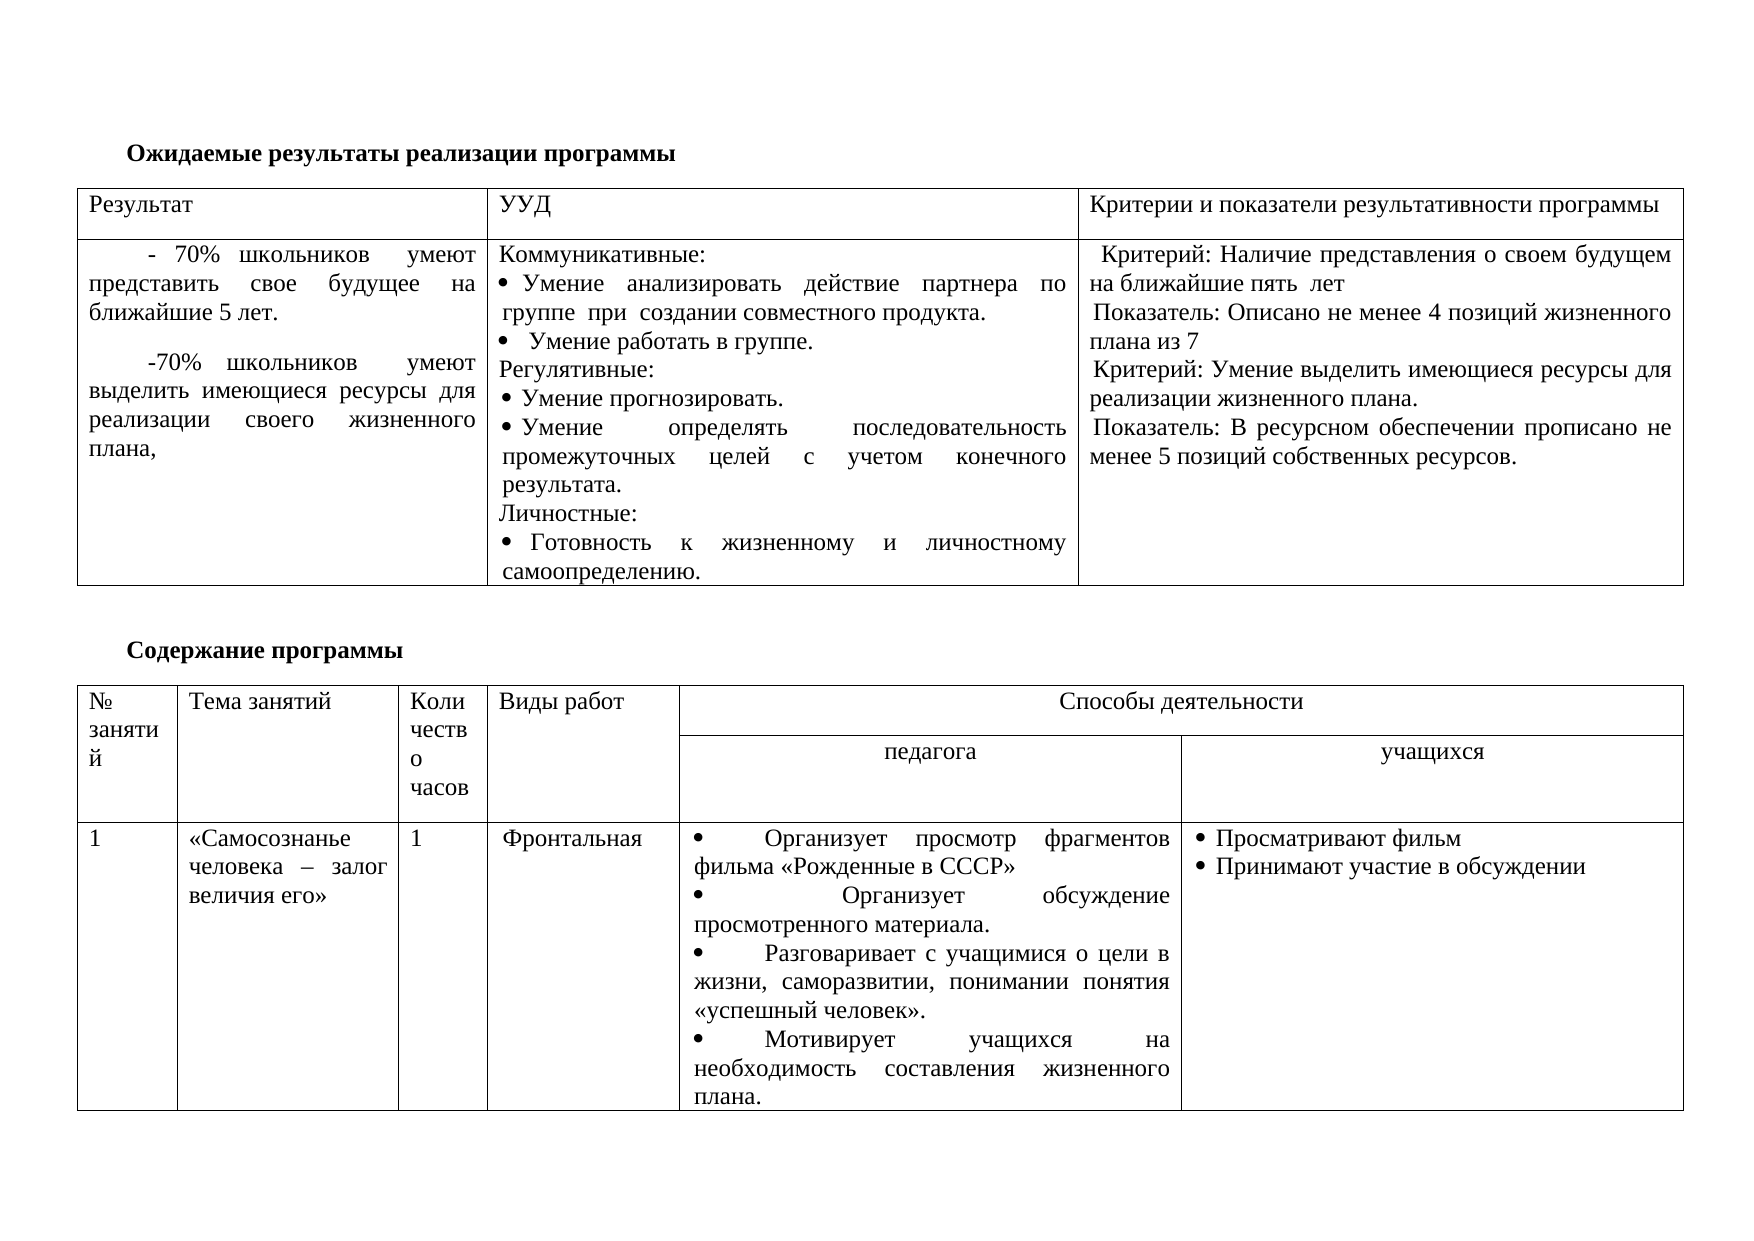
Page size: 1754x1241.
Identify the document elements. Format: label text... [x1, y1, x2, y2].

table_cell Критерий: Наличие представления о своем будущем на ближайшие пять лет Показатель: Описано не менее 4 позиций жизненного плана из 7 Критерий: Умение выделить имеющиеся ресурсы для реализации жизненного плана. Показатель: В ресурсном обеспечении прописано не менее 5 позиций собственных ресурсов. [1079, 240, 1683, 584]
table_cell педагога [680, 736, 1181, 822]
table_header Тема занятий [178, 686, 398, 822]
table_header Критерии и показатели результативности программы [1079, 189, 1683, 238]
table_cell 1 [399, 823, 487, 1110]
table_cell - 70% школьников умеют представить свое будущее на ближайшие 5 лет. -70% школьников умеют выделить имеющиеся ресурсы для реализации своего жизненного плана, [78, 240, 487, 584]
table_header Способы деятельности [680, 686, 1683, 735]
table_header Количество часов [399, 686, 487, 822]
table_header Результат [78, 189, 487, 238]
text Содержание программы [126, 635, 1665, 664]
table_cell Коммуникативные: Умение анализировать действие партнера по группе при создании совместного продукта. Умение работать в группе. Регулятивные: Умение прогнозировать. Умение определять последовательность промежуточных целей с учетом конечного результата. Личностные: Готовность к жизненному и личностному самоопределению. [488, 240, 1078, 584]
table_header УУД [488, 189, 1078, 238]
table_cell Организует просмотр фрагментов фильма «Рожденные в СССР» Организует обсуждение просмотренного материала. Разговаривает с учащимися о цели в жизни, саморазвитии, понимании понятия «успешный человек». Мотивирует учащихся на необходимость составления жизненного плана. [680, 823, 1181, 1110]
table_cell «Самосознанье человека – залог величия его» [178, 823, 398, 1110]
table_header № занятий [78, 686, 177, 822]
table_cell учащихся [1182, 736, 1683, 822]
table_header Виды работ [488, 686, 679, 822]
table_cell Просматривают фильм Принимают участие в обсуждении [1182, 823, 1683, 1110]
table_cell Фронтальная [488, 823, 679, 1110]
table_cell 1 [78, 823, 177, 1110]
text Ожидаемые результаты реализации программы [126, 138, 1665, 167]
